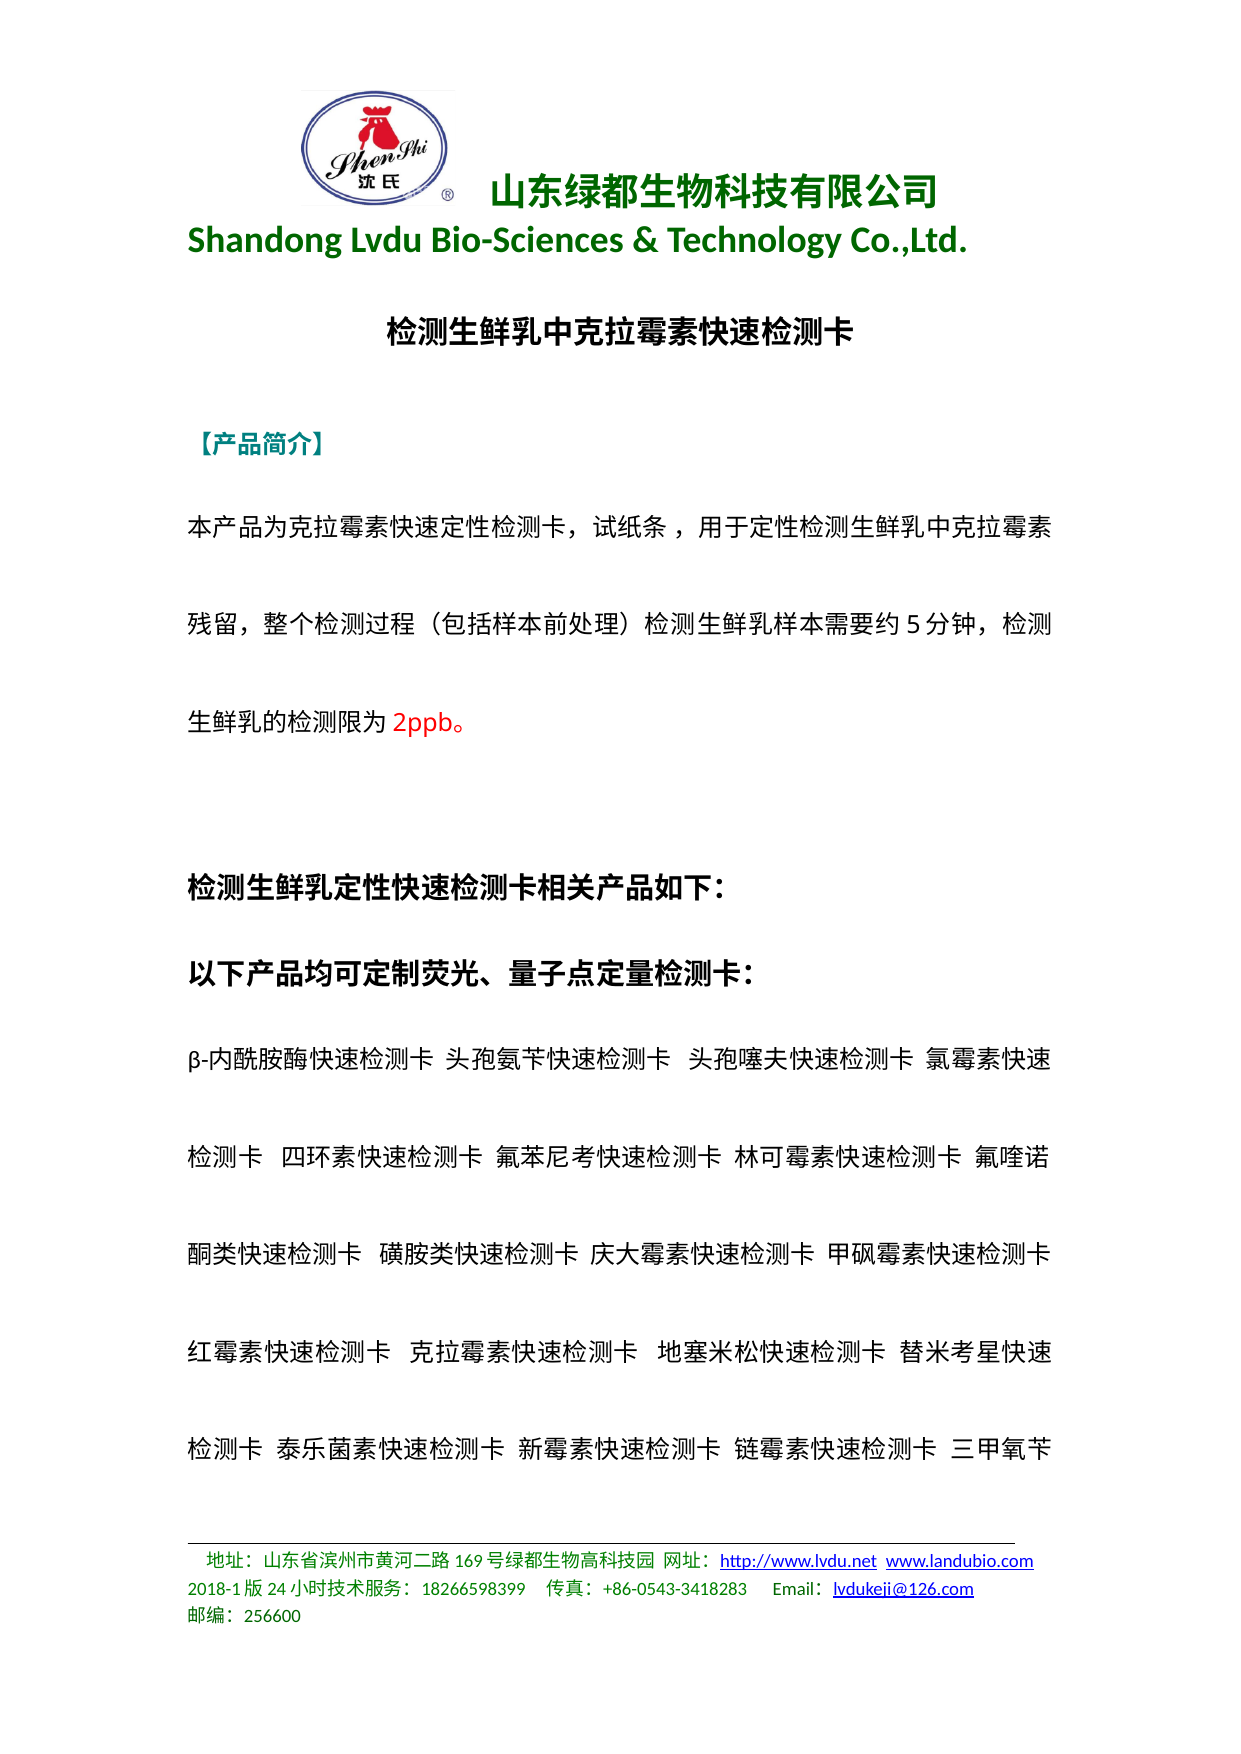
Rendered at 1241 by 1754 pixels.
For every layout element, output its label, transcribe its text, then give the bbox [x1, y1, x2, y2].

text 检测生鲜乳定性快速检测卡相关产品如下： [187, 853, 1053, 918]
picture [301, 90, 456, 206]
text 【产品简介】 [187, 410, 1053, 475]
text 以下产品均可定制荧光、量子点定量检测卡： [187, 939, 1053, 1004]
text 检测生鲜乳中克拉霉素快速检测卡 [187, 297, 1053, 362]
text 本产品为克拉霉素快速定性检测卡，试纸条 ，用于定性检测生鲜乳中克拉霉素残留，整个检测过程（包括样本前处理）检测生鲜乳样本需要约5分钟，检测生鲜乳的检测限为2ppb。 [187, 493, 1053, 753]
